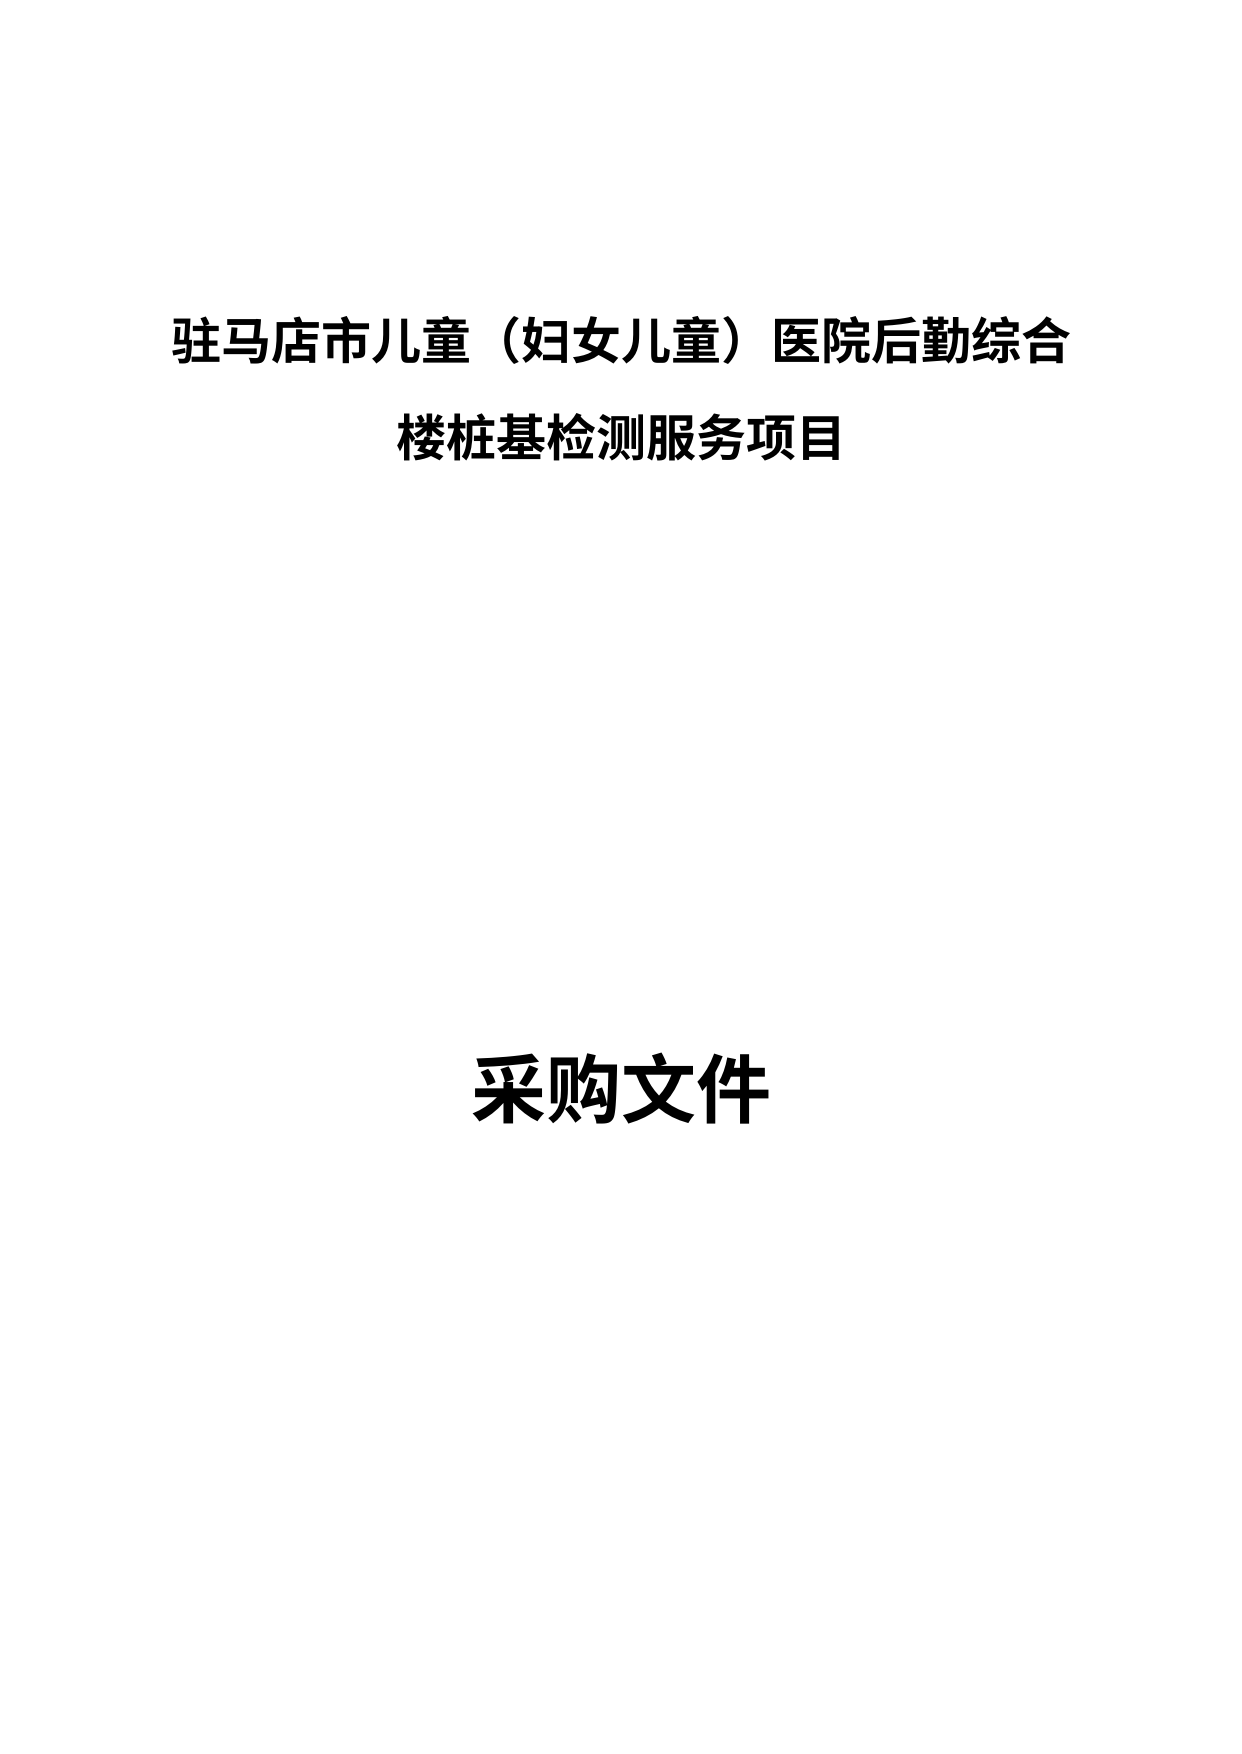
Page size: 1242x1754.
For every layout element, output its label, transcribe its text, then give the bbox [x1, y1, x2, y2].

text 采购文件 [148, 1019, 1094, 1149]
text 驻马店市儿童（妇女儿童）医院后勤综合楼桩基检测服务项目 [148, 289, 1094, 484]
